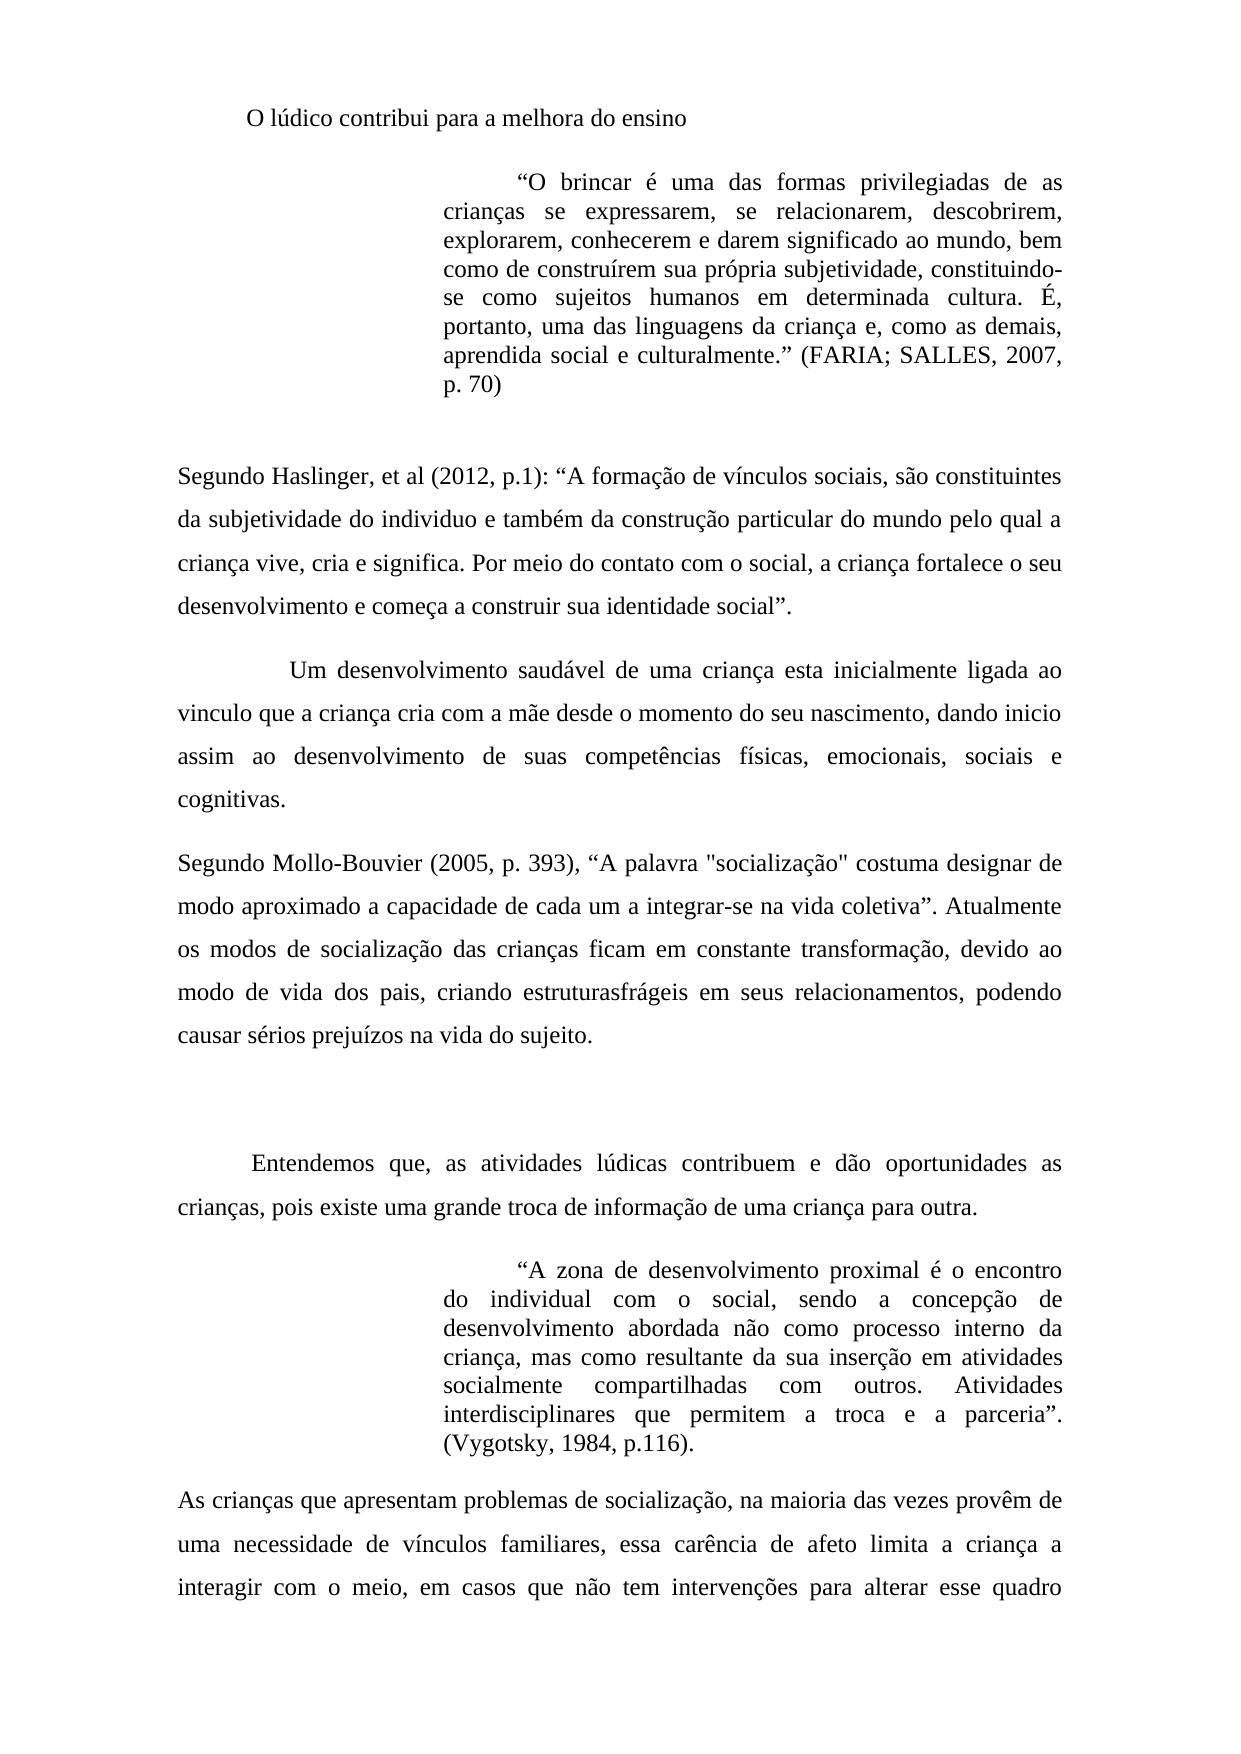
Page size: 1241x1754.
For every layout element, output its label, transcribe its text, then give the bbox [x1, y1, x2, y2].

text Segundo Mollo-Bouvier (2005, p. 393), “A palavra "socialização" costuma designar de modo aproximado a capacidade de cada um a integrar-se na vida coletiva”. Atualmente os modos de socialização das crianças ficam em constante transformação, devido ao modo de vida dos pais, criando estruturasfrágeis em seus relacionamentos, podendo causar sérios prejuízos na vida do sujeito. [177, 848, 1063, 1049]
text O lúdico contribui para a melhora do ensino [177, 103, 1063, 132]
text Um desenvolvimento saudável de uma criança esta inicialmente ligada ao vinculo que a criança cria com a mãe desde o momento do seu nascimento, dando inicio assim ao desenvolvimento de suas competências físicas, emocionais, sociais e cognitivas. [177, 655, 1063, 813]
text “O brincar é uma das formas privilegiadas de as crianças se expressarem, se relacionarem, descobrirem, explorarem, conhecerem e darem significado ao mundo, bem como de construírem sua própria subjetividade, constituindo-se como sujeitos humanos em determinada cultura. É, portanto, uma das linguagens da criança e, como as demais, aprendida social e culturalmente.” (FARIA; SALLES, 2007, p. 70) [443, 167, 1063, 397]
text Segundo Haslinger, et al (2012, p.1): “A formação de vínculos sociais, são constituintes da subjetividade do individuo e também da construção particular do mundo pelo qual a criança vive, cria e significa. Por meio do contato com o social, a criança fortalece o seu desenvolvimento e começa a construir sua identidade social”. [177, 461, 1063, 619]
text Entendemos que, as atividades lúdicas contribuem e dão oportunidades as crianças, pois existe uma grande troca de informação de uma criança para outra. [177, 1148, 1063, 1220]
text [177, 1486, 1063, 1601]
text “A zona de desenvolvimento proximal é o encontro do individual com o social, sendo a concepção de desenvolvimento abordada não como processo interno da criança, mas como resultante da sua inserção em atividades socialmente compartilhadas com outros. Atividades interdisciplinares que permitem a troca e a parceria”. (Vygotsky, 1984, p.116). [443, 1256, 1063, 1457]
